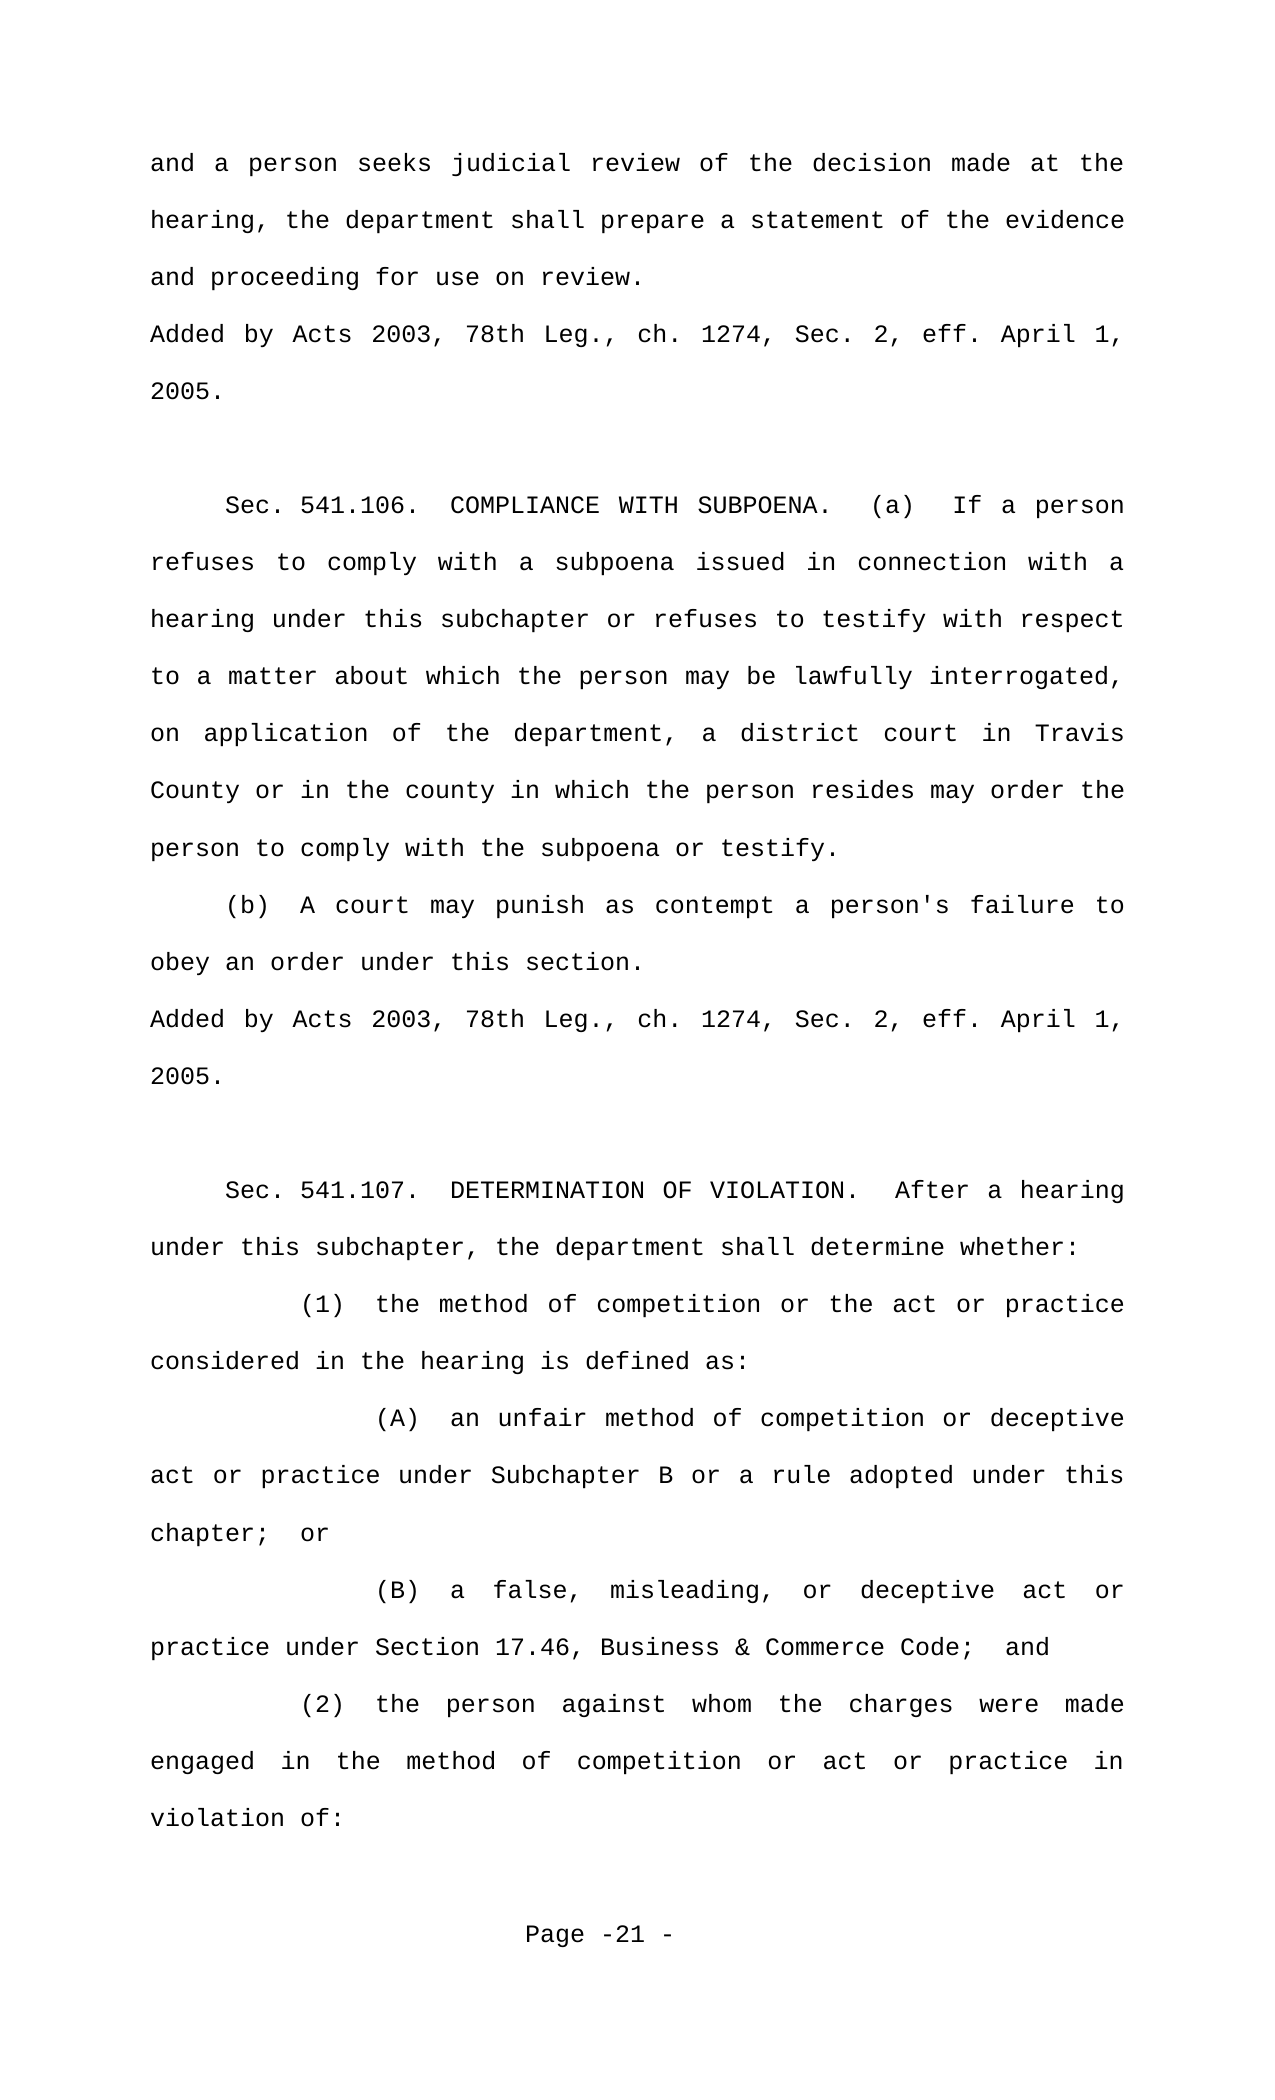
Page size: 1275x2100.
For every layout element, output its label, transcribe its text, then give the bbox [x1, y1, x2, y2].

text Sec. 541.106. COMPLIANCE WITH SUBPOENA. (a) If a person refuses to comply with a subpoena issued in connection with a hearing under this subchapter or refuses to testify with respect to a matter about which the person may be lawfully interrogated, on application of the department, a district court in Travis County or in the county in which the person resides may order the person to comply with the subpoena or testify. [150, 492, 1125, 863]
text Sec. 541.107. DETERMINATION OF VIOLATION. After a hearing under this subchapter, the department shall determine whether: [150, 1177, 1125, 1263]
text (B) a false, misleading, or deceptive act or practice under Section 17.46, Business & Commerce Code; and [150, 1577, 1125, 1663]
text Added by Acts 2003, 78th Leg., ch. 1274, Sec. 2, eff. April 1, 2005. [150, 321, 1125, 407]
text (b) A court may punish as contempt a person's failure to obey an order under this section. [150, 892, 1125, 978]
text Added by Acts 2003, 78th Leg., ch. 1274, Sec. 2, eff. April 1, 2005. [150, 1006, 1125, 1092]
text (2) the person against whom the charges were made engaged in the method of competition or act or practice in violation of: [150, 1691, 1125, 1834]
text (A) an unfair method of competition or deceptive act or practice under Subchapter B or a rule adopted under this chapter; or [150, 1406, 1125, 1548]
text (1) the method of competition or the act or practice considered in the hearing is defined as: [150, 1292, 1125, 1377]
